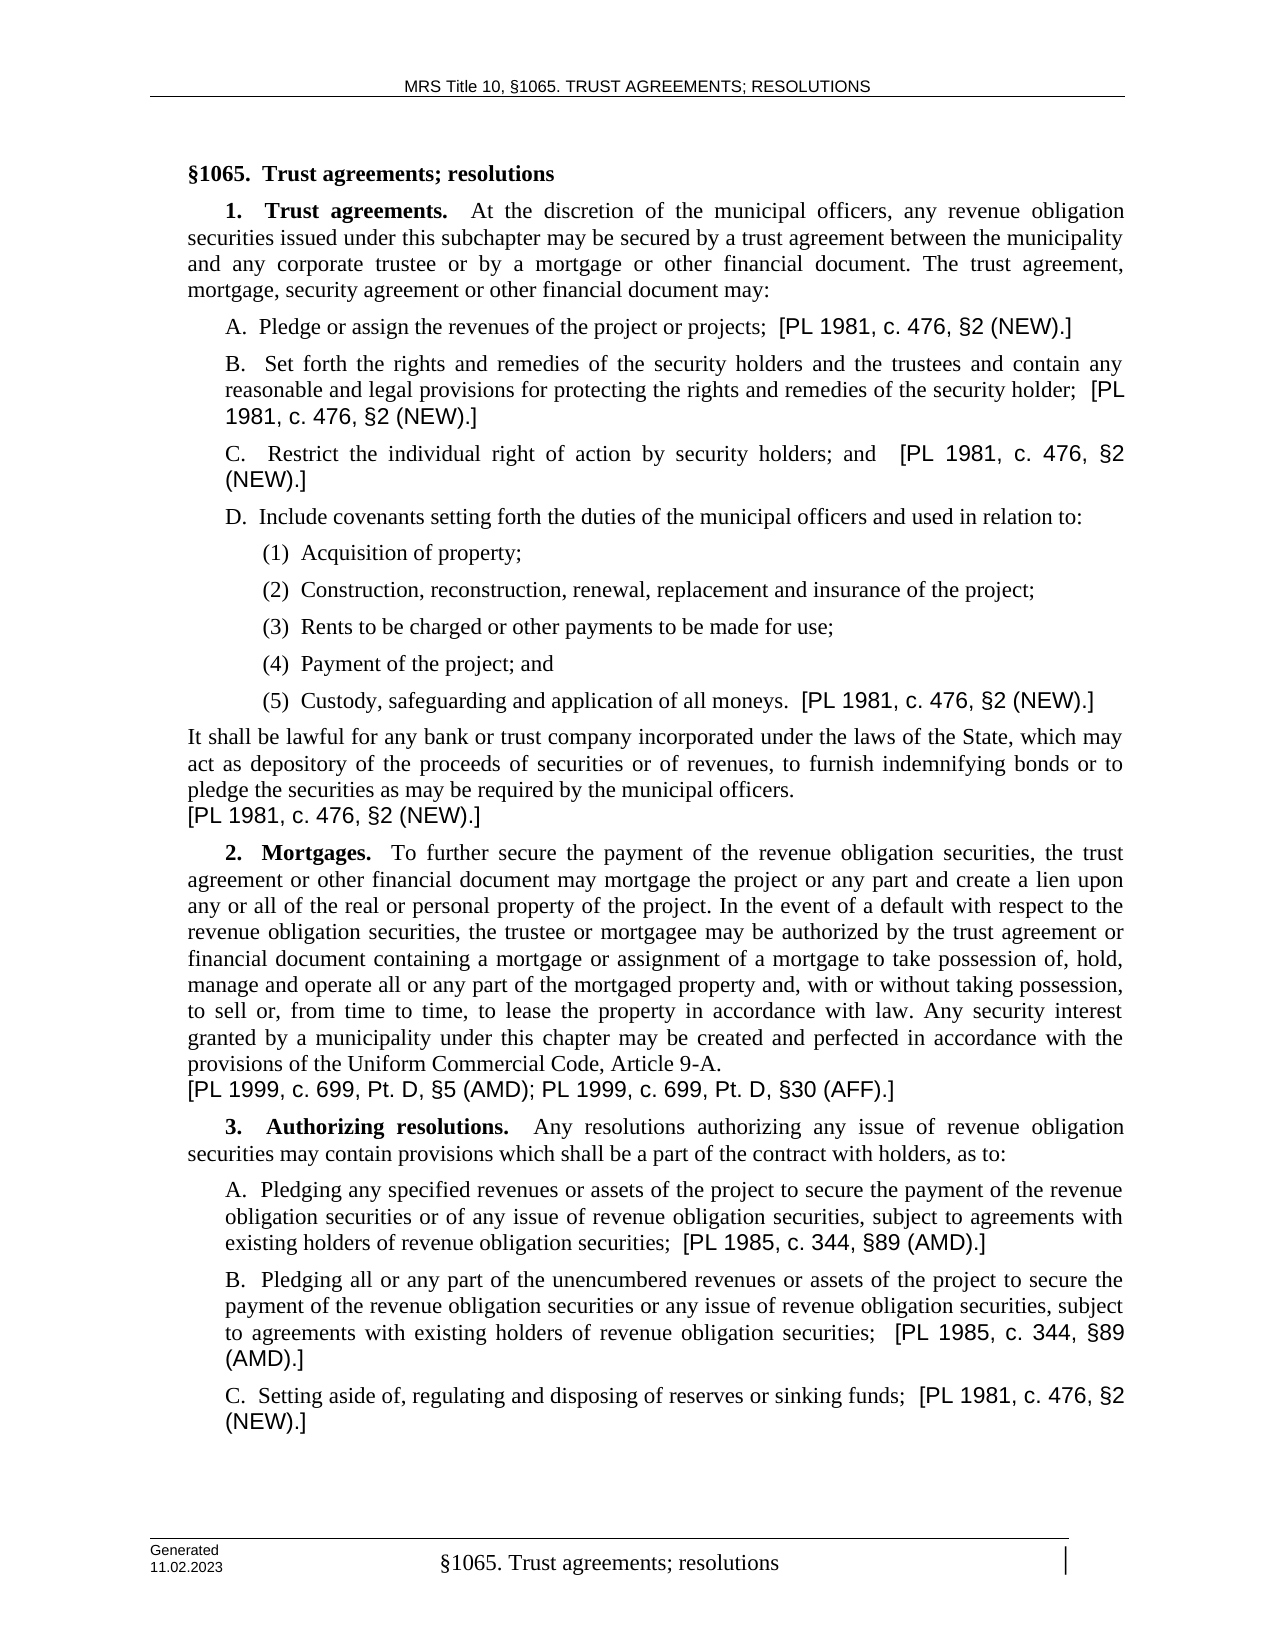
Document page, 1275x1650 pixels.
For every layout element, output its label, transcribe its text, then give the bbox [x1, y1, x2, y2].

text (5) Custody, safeguarding and application of all moneys. [PL 1981, c. 476, §2 (NEW).] [262, 687, 1125, 713]
text (2) Construction, reconstruction, renewal, replacement and insurance of the project; [262, 576, 1125, 603]
text 3. Authorizing resolutions. Any resolutions authorizing any issue of revenue obligation securities may contain provisions which shall be a part of the contract with holders, as to: [187, 1113, 1125, 1166]
text B. Set forth the rights and remedies of the security holders and the trustees and contain any reasonable and legal provisions for protecting the rights and remedies of the security holder; [PL 1981, c. 476, §2 (NEW).] [225, 350, 1125, 429]
text A. Pledging any specified revenues or assets of the project to secure the payment of the revenue obligation securities or of any issue of revenue obligation securities, subject to agreements with existing holders of revenue obligation securities; [PL 1985, c. 344, §89 (AMD).] [225, 1176, 1125, 1256]
text §1065. Trust agreements; resolutions [187, 160, 1125, 187]
text (1) Acquisition of property; [262, 539, 1125, 566]
text [PL 1981, c. 476, §2 (NEW).] [187, 802, 1125, 829]
text C. Setting aside of, regulating and disposing of reserves or sinking funds; [PL 1981, c. 476, §2 (NEW).] [225, 1382, 1125, 1435]
text (4) Payment of the project; and [262, 650, 1125, 676]
text It shall be lawful for any bank or trust company incorporated under the laws of the State, which may act as depository of the proceeds of securities or of revenues, to furnish indemnifying bonds or to pledge the securities as may be required by the municipal officers. [187, 723, 1125, 802]
text D. Include covenants setting forth the duties of the municipal officers and used in relation to: [225, 503, 1125, 529]
text 2. Mortgages. To further secure the payment of the revenue obligation securities, the trust agreement or other financial document may mortgage the project or any part and create a lien upon any or all of the real or personal property of the project. In the event of a default with respect to the revenue obligation securities, the trustee or mortgagee may be authorized by the trust agreement or financial document containing a mortgage or assignment of a mortgage to take possession of, hold, manage and operate all or any part of the mortgaged property and, with or without taking possession, to sell or, from time to time, to lease the property in accordance with law. Any security interest granted by a municipality under this chapter may be created and perfected in accordance with the provisions of the Uniform Commercial Code, Article 9‑A. [187, 839, 1125, 1076]
text A. Pledge or assign the revenues of the project or projects; [PL 1981, c. 476, §2 (NEW).] [225, 313, 1125, 339]
text 1. Trust agreements. At the discretion of the municipal officers, any revenue obligation securities issued under this subchapter may be secured by a trust agreement between the municipality and any corporate trustee or by a mortgage or other financial document. The trust agreement, mortgage, security agreement or other financial document may: [187, 197, 1125, 303]
text [PL 1999, c. 699, Pt. D, §5 (AMD); PL 1999, c. 699, Pt. D, §30 (AFF).] [187, 1076, 1125, 1103]
text B. Pledging all or any part of the unencumbered revenues or assets of the project to secure the payment of the revenue obligation securities or any issue of revenue obligation securities, subject to agreements with existing holders of revenue obligation securities; [PL 1985, c. 344, §89 (AMD).] [225, 1266, 1125, 1371]
text C. Restrict the individual right of action by security holders; and [PL 1981, c. 476, §2 (NEW).] [225, 439, 1125, 492]
text (3) Rents to be charged or other payments to be made for use; [262, 613, 1125, 639]
